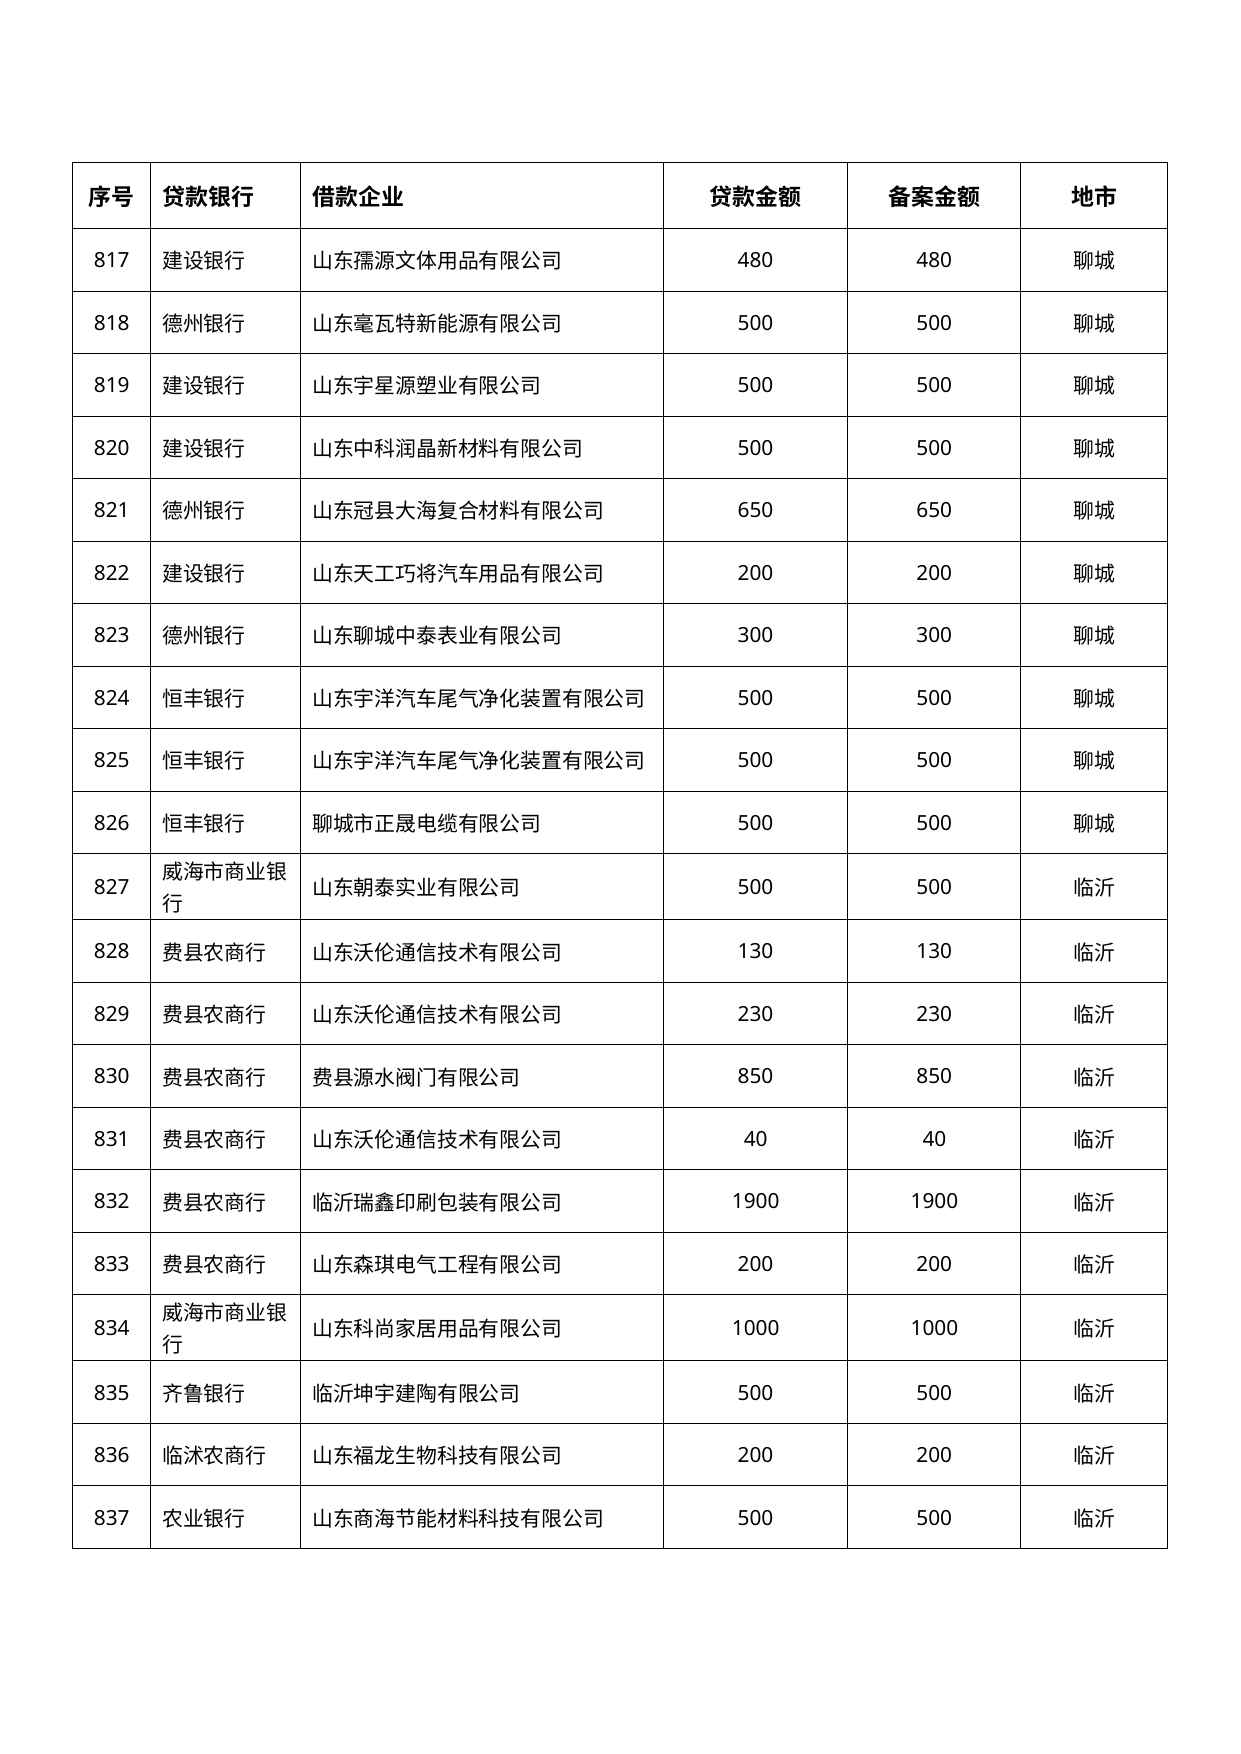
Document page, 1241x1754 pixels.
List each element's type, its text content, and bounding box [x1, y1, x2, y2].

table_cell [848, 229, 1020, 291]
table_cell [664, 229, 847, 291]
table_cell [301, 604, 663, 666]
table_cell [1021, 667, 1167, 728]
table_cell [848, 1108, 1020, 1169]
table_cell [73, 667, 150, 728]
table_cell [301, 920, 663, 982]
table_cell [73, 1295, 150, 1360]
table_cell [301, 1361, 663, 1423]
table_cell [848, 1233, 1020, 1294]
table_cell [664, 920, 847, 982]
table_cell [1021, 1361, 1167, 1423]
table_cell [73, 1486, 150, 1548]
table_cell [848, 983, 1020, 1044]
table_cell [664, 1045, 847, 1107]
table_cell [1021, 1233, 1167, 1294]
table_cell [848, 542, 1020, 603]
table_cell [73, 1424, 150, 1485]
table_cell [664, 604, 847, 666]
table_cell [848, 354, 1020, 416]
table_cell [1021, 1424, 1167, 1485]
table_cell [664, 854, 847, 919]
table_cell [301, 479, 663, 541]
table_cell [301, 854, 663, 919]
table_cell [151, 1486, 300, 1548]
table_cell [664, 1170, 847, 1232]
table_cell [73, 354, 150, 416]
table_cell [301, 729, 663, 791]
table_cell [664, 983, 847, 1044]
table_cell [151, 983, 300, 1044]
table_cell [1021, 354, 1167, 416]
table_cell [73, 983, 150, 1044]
table_header 贷款银行 [151, 163, 300, 228]
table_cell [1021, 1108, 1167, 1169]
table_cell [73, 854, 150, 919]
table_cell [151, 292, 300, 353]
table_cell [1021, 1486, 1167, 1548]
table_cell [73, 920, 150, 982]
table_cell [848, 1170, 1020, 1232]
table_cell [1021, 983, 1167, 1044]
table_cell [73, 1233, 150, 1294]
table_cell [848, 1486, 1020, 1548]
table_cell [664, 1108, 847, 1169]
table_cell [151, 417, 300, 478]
table_header 备案金额 [848, 163, 1020, 228]
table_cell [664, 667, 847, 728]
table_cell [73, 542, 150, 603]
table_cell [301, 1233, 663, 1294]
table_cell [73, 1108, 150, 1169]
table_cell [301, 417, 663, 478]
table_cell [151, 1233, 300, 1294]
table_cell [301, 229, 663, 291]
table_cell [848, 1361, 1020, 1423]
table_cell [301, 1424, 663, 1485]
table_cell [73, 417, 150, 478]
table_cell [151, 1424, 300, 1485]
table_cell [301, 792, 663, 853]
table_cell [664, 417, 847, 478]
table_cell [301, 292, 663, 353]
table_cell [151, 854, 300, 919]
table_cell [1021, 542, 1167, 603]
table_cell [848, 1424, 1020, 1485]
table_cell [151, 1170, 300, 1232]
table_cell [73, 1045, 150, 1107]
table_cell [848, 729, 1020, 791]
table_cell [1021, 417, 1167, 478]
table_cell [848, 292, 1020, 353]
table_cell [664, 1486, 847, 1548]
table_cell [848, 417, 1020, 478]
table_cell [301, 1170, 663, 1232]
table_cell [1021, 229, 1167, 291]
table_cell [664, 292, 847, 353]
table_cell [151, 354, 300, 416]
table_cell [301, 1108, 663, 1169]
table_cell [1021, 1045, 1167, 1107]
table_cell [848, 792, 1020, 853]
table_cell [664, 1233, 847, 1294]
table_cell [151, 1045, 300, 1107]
table_header 借款企业 [301, 163, 663, 228]
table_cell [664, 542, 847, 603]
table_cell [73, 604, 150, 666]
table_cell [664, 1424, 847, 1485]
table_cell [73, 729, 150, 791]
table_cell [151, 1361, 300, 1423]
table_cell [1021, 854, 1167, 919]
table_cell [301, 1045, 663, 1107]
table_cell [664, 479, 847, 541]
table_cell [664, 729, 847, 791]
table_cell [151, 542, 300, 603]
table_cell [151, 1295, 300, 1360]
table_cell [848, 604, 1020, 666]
table_header 贷款金额 [664, 163, 847, 228]
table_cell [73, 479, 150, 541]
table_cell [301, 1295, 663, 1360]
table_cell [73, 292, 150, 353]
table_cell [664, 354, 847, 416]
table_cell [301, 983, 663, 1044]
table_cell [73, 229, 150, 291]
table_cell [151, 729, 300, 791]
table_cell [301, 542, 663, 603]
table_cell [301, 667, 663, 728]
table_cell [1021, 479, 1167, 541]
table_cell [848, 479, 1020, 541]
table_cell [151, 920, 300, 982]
table_header 地市 [1021, 163, 1167, 228]
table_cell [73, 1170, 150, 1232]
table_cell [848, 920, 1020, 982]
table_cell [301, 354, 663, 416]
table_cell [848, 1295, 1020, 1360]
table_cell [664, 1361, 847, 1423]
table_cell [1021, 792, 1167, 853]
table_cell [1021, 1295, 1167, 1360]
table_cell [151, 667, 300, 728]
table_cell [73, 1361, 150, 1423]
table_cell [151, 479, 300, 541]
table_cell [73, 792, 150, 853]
table_header 序号 [73, 163, 150, 228]
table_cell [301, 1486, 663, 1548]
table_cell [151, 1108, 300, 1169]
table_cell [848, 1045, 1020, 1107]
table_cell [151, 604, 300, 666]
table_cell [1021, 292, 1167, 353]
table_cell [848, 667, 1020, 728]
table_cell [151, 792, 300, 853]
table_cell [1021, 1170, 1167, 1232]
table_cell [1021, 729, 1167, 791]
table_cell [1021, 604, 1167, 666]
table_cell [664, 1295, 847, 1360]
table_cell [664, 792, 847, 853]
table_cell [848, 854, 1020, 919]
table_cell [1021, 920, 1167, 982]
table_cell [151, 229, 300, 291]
